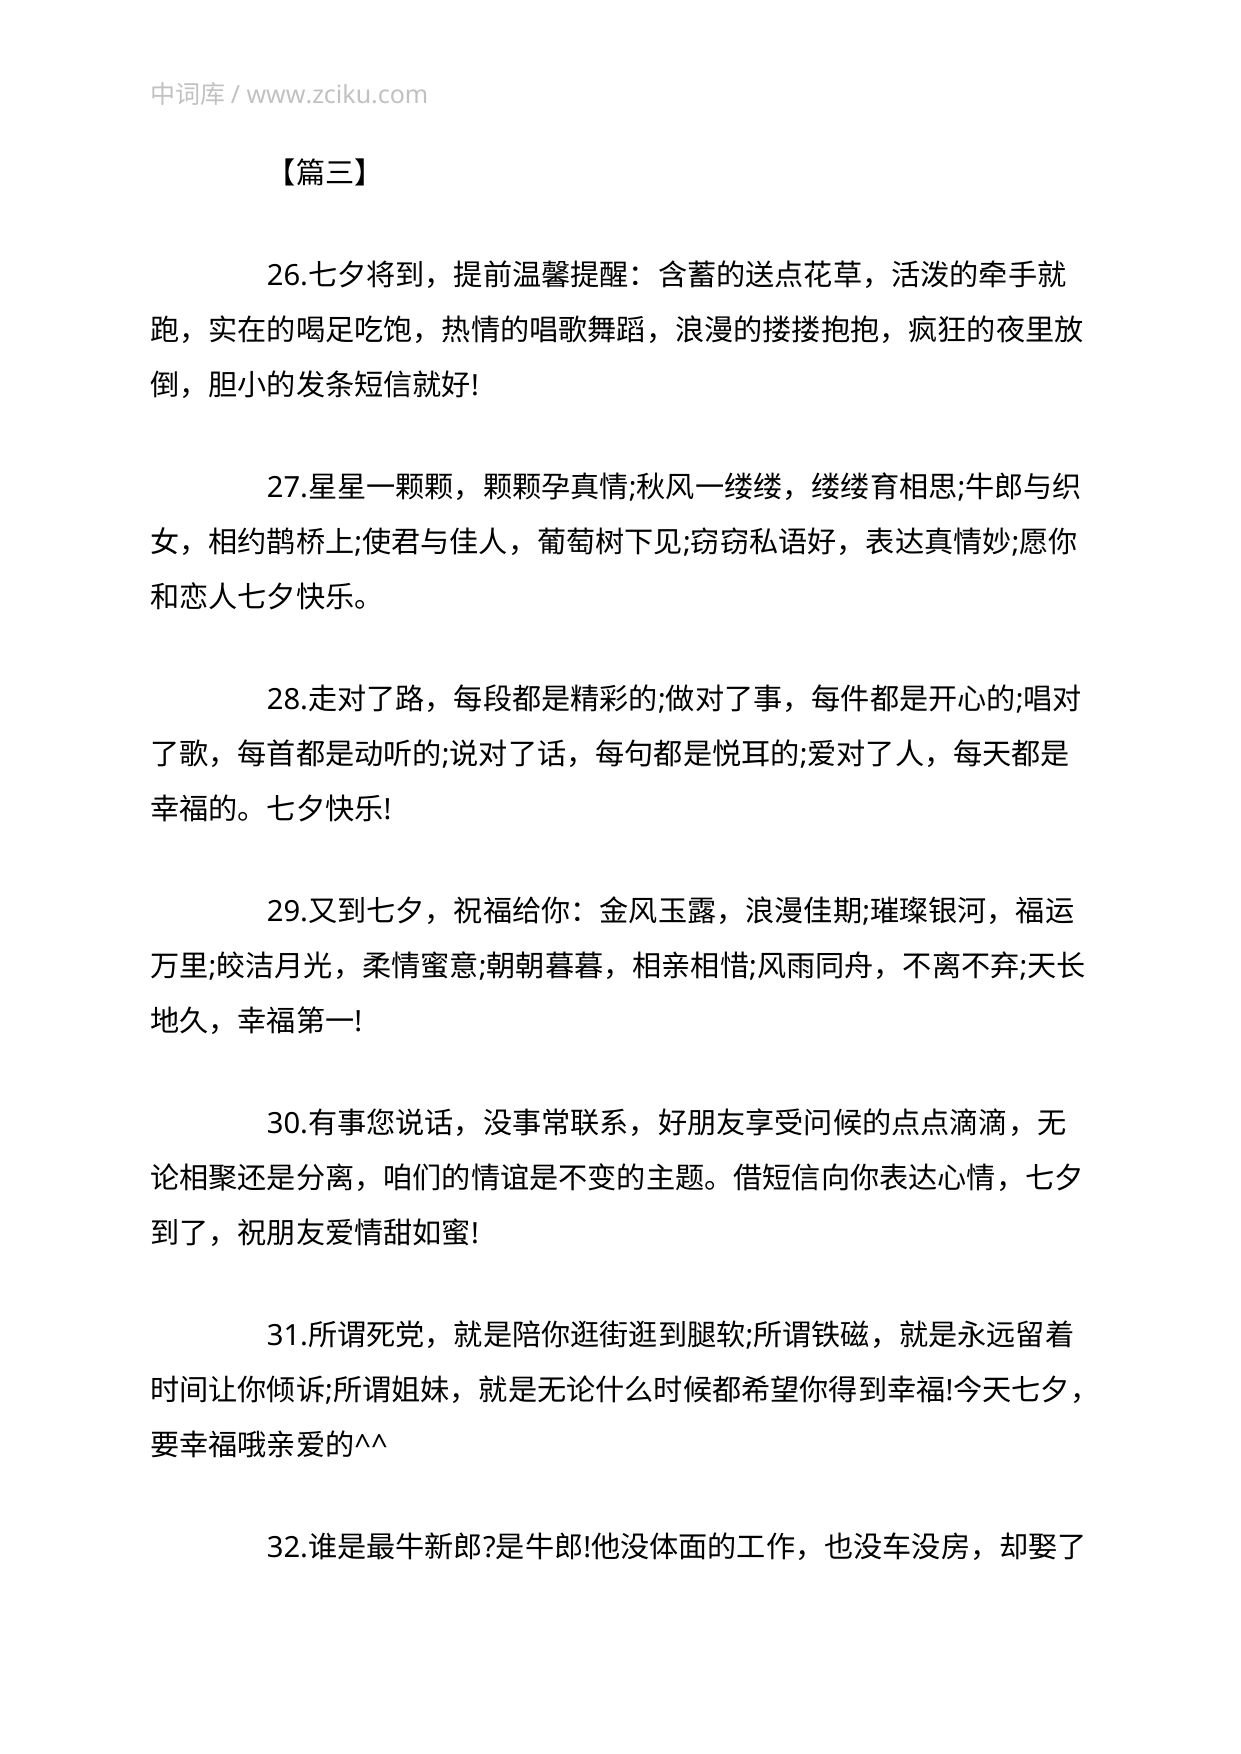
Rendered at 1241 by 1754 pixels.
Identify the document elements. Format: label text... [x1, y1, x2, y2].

text 26.七夕将到，提前温馨提醒：含蓄的送点花草，活泼的牵手就跑，实在的喝足吃饱，热情的唱歌舞蹈，浪漫的搂搂抱抱，疯狂的夜里放倒，胆小的发条短信就好! [150, 252, 1090, 404]
text 【篇三】 [150, 150, 1090, 192]
text 29.又到七夕，祝福给你：金风玉露，浪漫佳期;璀璨银河，福运万里;皎洁月光，柔情蜜意;朝朝暮暮，相亲相惜;风雨同舟，不离不弃;天长地久，幸福第一! [150, 887, 1090, 1040]
text 27.星星一颗颗，颗颗孕真情;秋风一缕缕，缕缕育相思;牛郎与织女，相约鹊桥上;使君与佳人，葡萄树下见;窃窃私语好，表达真情妙;愿你和恋人七夕快乐。 [150, 464, 1090, 616]
text 30.有事您说话，没事常联系，好朋友享受问候的点点滴滴，无论相聚还是分离，咱们的情谊是不变的主题。借短信向你表达心情，七夕到了，祝朋友爱情甜如蜜! [150, 1099, 1090, 1252]
text 28.走对了路，每段都是精彩的;做对了事，每件都是开心的;唱对了歌，每首都是动听的;说对了话，每句都是悦耳的;爱对了人，每天都是幸福的。七夕快乐! [150, 675, 1090, 828]
text 31.所谓死党，就是陪你逛街逛到腿软;所谓铁磁，就是永远留着时间让你倾诉;所谓姐妹，就是无论什么时候都希望你得到幸福!今天七夕，要幸福哦亲爱的^^ [150, 1311, 1090, 1464]
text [150, 1523, 1090, 1566]
